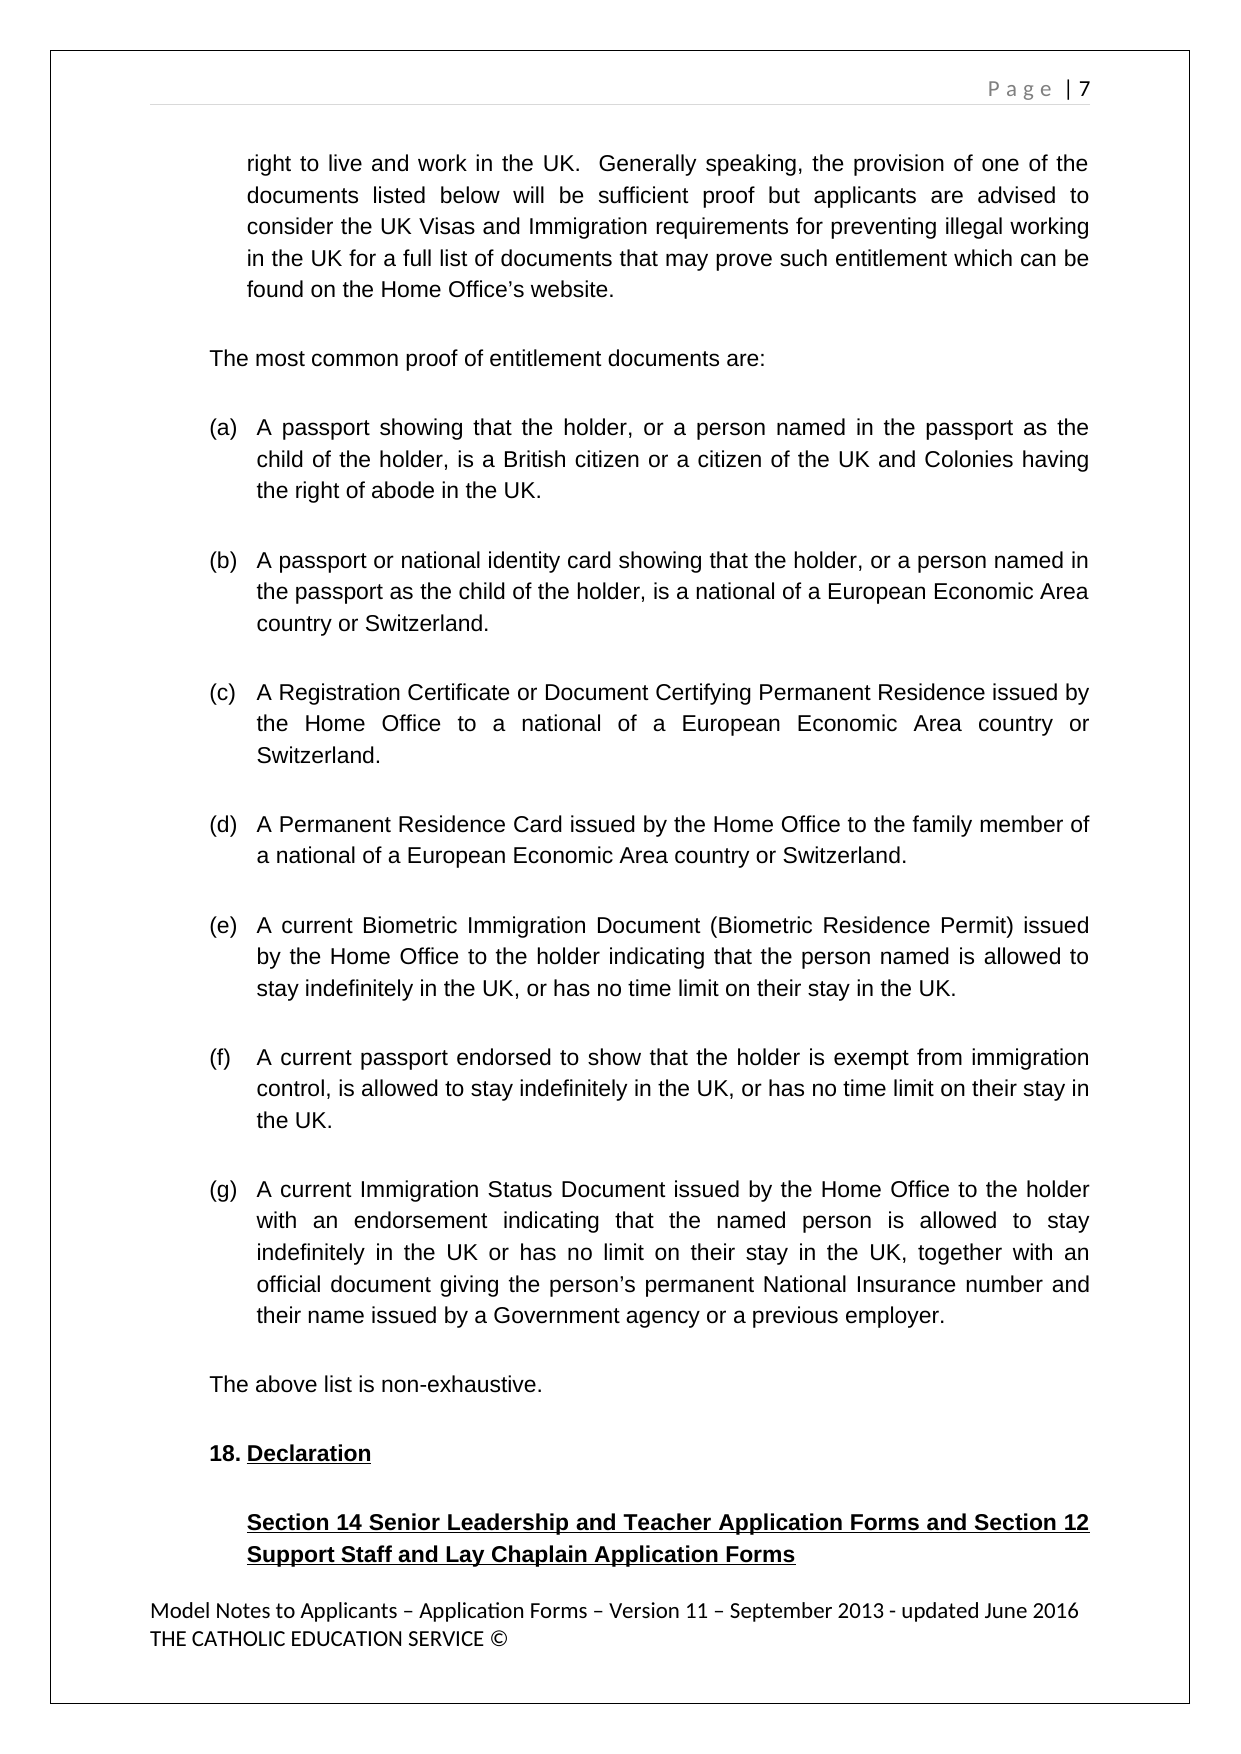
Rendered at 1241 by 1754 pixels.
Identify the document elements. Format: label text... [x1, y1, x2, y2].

list Section 14 Senior Leadership and Teacher Application Forms and Section 12 Support Staff and Lay Chaplain Application Forms [247, 1533, 1090, 1567]
list The most common proof of entitlement documents are: [209, 345, 1090, 372]
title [247, 150, 1090, 303]
text A passport showing that the holder, or a person named in the passport as the child of the holder, is a British citizen or a citizen of the and Colonies having the right of abode in the . [209, 414, 1090, 504]
text A current passport endorsed to show that the holder is exempt from immigration control, is allowed to stay indefinitely in the UK, or has no time limit on their stay in the UK. [209, 1044, 1090, 1133]
list Declaration [209, 1440, 1090, 1467]
text A current Immigration Status Document issued by the Home Office to the holder with an endorsement indicating that the named person is allowed to stay indefinitely in the UK or has no limit on their stay in the UK, together with an official document giving the person’s permanent National Insurance number and their name issued by a Government agency or a previous employer. [209, 1176, 1090, 1328]
text A Registration Certificate or Document Certifying Permanent Residence issued by the Home Office to a national of a European Economic Area country or Switzerland. [209, 679, 1090, 768]
list Section 14 Senior Leadership and Teacher Application Forms and Section 12 Support Staff and Lay Chaplain Application Forms [247, 1509, 1090, 1532]
text A current Biometric Immigration Document (Biometric Residence Permit) issued by the Home Office to the holder indicating that the person named is allowed to stay indefinitely in the UK, or has no time limit on their stay in the UK. [209, 912, 1090, 1001]
list The above list is non-exhaustive. [209, 1371, 1090, 1398]
text A passport or national identity card showing that the holder, or a person named in the passport as the child of the holder, is a national of a European Economic Area country or Switzerland. [209, 547, 1090, 636]
text A Permanent Residence Card issued by the Home Office to the family member of a national of a European Economic Area country or Switzerland. [209, 811, 1090, 869]
